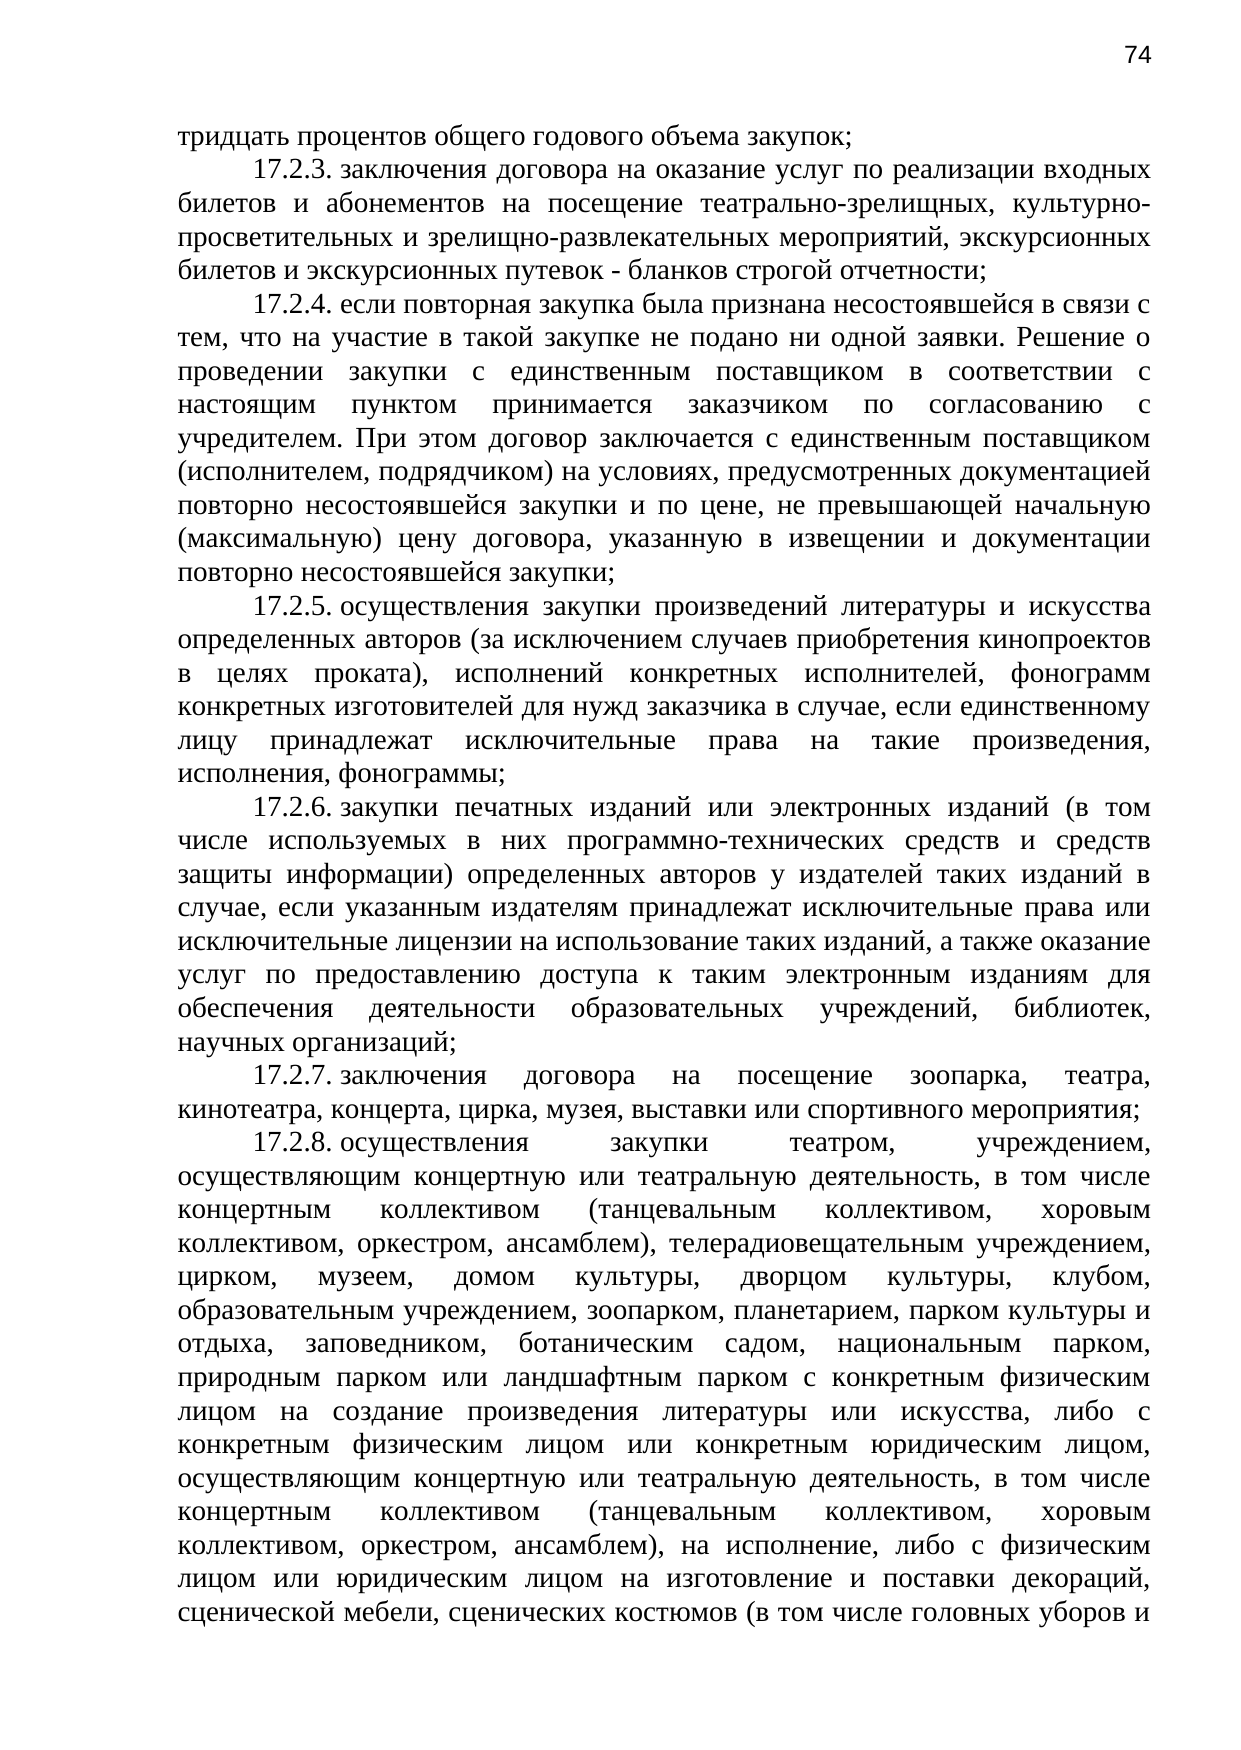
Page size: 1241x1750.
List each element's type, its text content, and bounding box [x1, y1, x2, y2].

text 17.2.4. если повторная закупка была признана несостоявшейся в связи с тем, что на участие в такой закупке не подано ни одной заявки. Решение о проведении закупки с единственным поставщиком в соответствии с настоящим пунктом принимается заказчиком по согласованию с учредителем. При этом договор заключается с единственным поставщиком (исполнителем, подрядчиком) на условиях, предусмотренных документацией повторно несостоявшейся закупки и по цене, не превышающей начальную (максимальную) цену договора, указанную в извещении и документации повторно несостоявшейся закупки; [177, 286, 1152, 588]
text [177, 118, 1152, 152]
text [177, 1124, 1152, 1627]
text 17.2.6. закупки печатных изданий или электронных изданий (в том числе используемых в них программно-технических средств и средств защиты информации) определенных авторов у издателей таких изданий в случае, если указанным издателям принадлежат исключительные права или исключительные лицензии на использование таких изданий, а также оказание услуг по предоставлению доступа к таким электронным изданиям для обеспечения деятельности образовательных учреждений, библиотек, научных организаций; [177, 789, 1152, 1057]
text 17.2.7. заключения договора на посещение зоопарка, театра, кинотеатра, концерта, цирка, музея, выставки или спортивного мероприятия; [177, 1057, 1152, 1124]
text 17.2.5. осуществления закупки произведений литературы и искусства определенных авторов (за исключением случаев приобретения кинопроектов в целях проката), исполнений конкретных исполнителей, фонограмм конкретных изготовителей для нужд заказчика в случае, если единственному лицу принадлежат исключительные права на такие произведения, исполнения, фонограммы; [177, 588, 1152, 789]
text 17.2.3. заключения договора на оказание услуг по реализации входных билетов и абонементов на посещение театрально-зрелищных, культурно-просветительных и зрелищно-развлекательных мероприятий, экскурсионных билетов и экскурсионных путевок - бланков строгой отчетности; [177, 152, 1152, 286]
